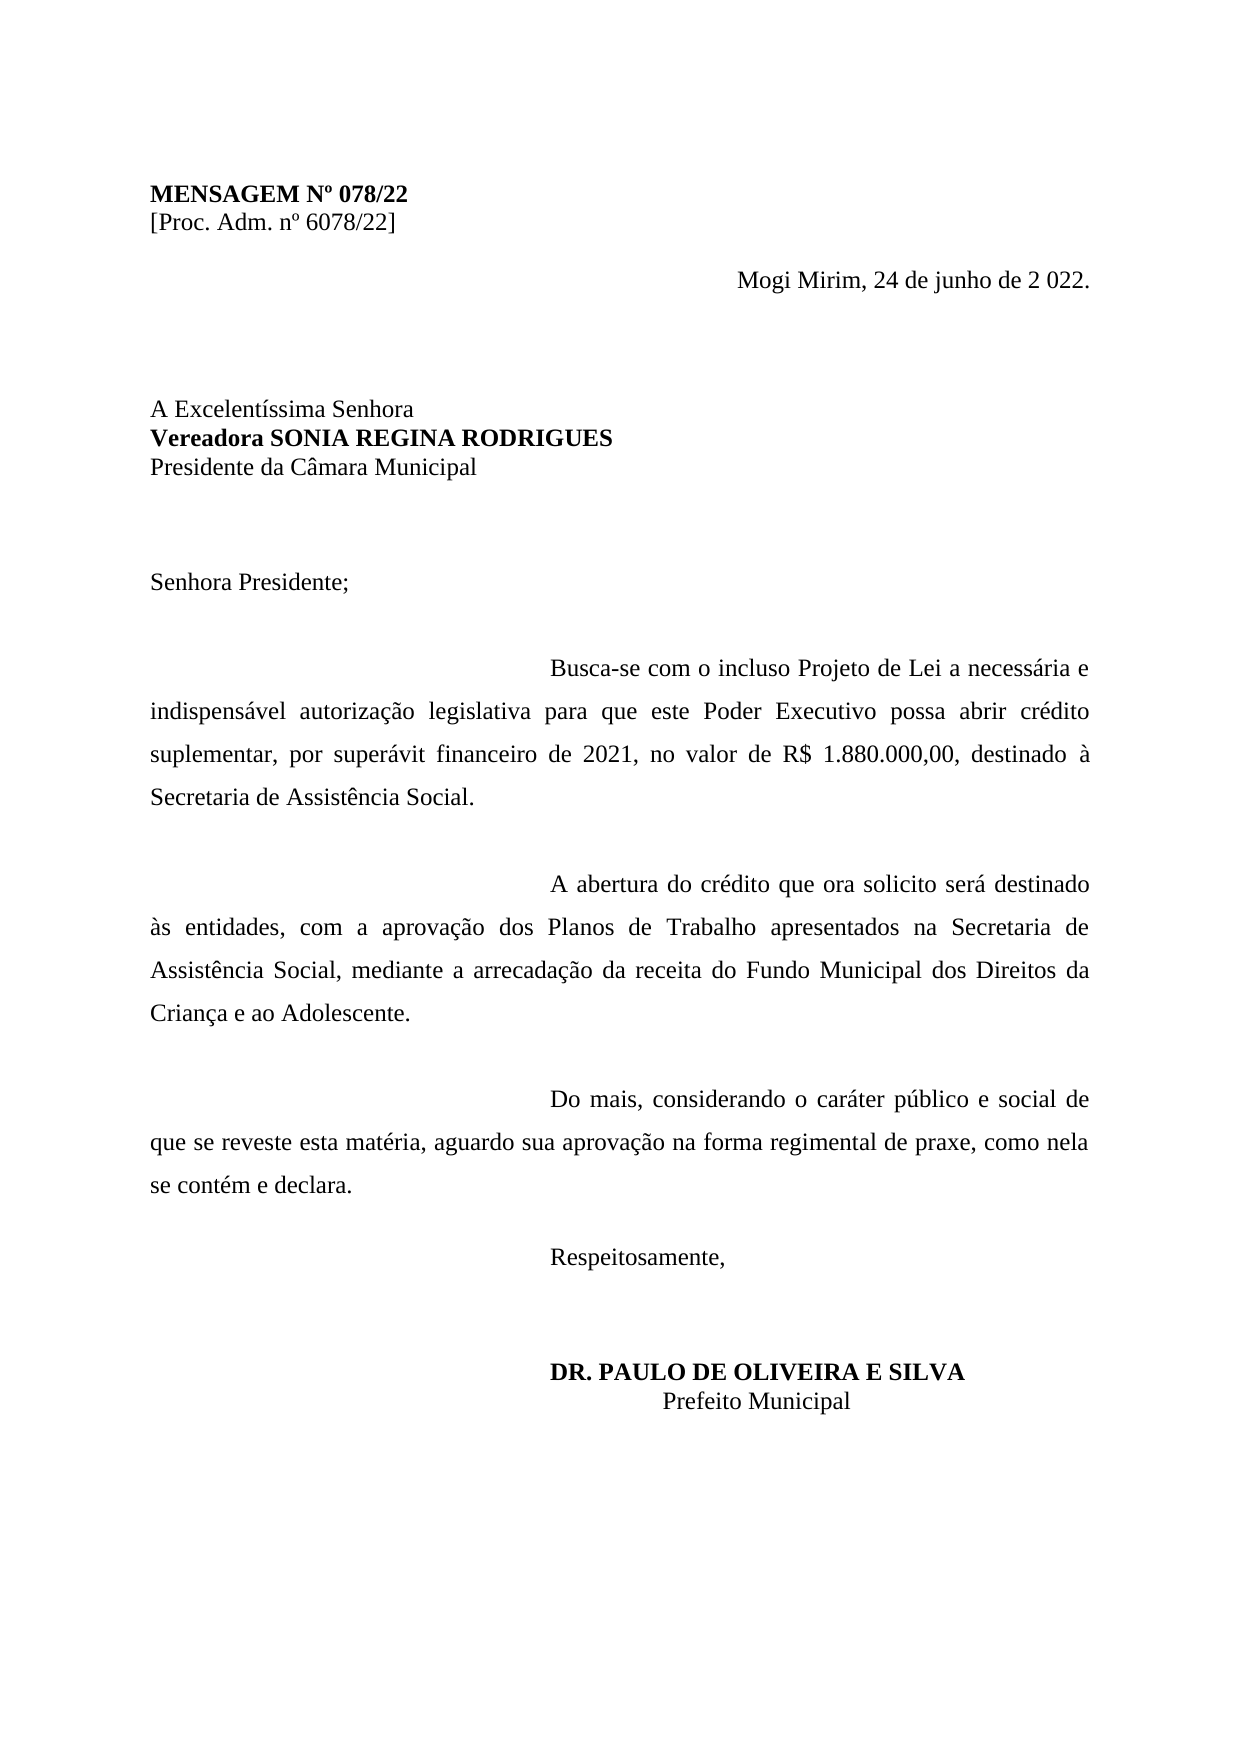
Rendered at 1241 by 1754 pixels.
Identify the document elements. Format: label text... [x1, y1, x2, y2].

text Respeitosamente, [150, 1242, 1090, 1271]
text MENSAGEM Nº 078/22 [150, 179, 1090, 207]
text Busca-se com o incluso Projeto de Lei a necessária e indispensável autorização legislativa para que este Poder Executivo possa abrir crédito suplementar, por superávit financeiro de 2021, no valor de R$ 1.880.000,00, destinado à Secretaria de Assistência Social. [150, 653, 1090, 811]
text Presidente da Câmara Municipal [150, 452, 1090, 481]
text A Excelentíssima Senhora [150, 394, 1090, 423]
text DR. PAULO DE OLIVEIRA E SILVA [150, 1357, 1090, 1386]
text Do mais, considerando o caráter público e social de que se reveste esta matéria, aguardo sua aprovação na forma regimental de praxe, como nela se contém e declara. [150, 1084, 1090, 1199]
text Senhora Presidente; [150, 567, 1090, 596]
text Vereadora SONIA REGINA RODRIGUES [150, 423, 1090, 452]
text A abertura do crédito que ora solicito será destinado às entidades, com a aprovação dos Planos de Trabalho apresentados na Secretaria de Assistência Social, mediante a arrecadação da receita do Fundo Municipal dos Direitos da Criança e ao Adolescente. [150, 869, 1090, 1027]
text Prefeito Municipal [150, 1386, 1090, 1415]
text Mogi Mirim, 24 de junho de 2 022. [150, 265, 1090, 294]
text [Proc. Adm. nº 6078/22] [150, 207, 1090, 236]
